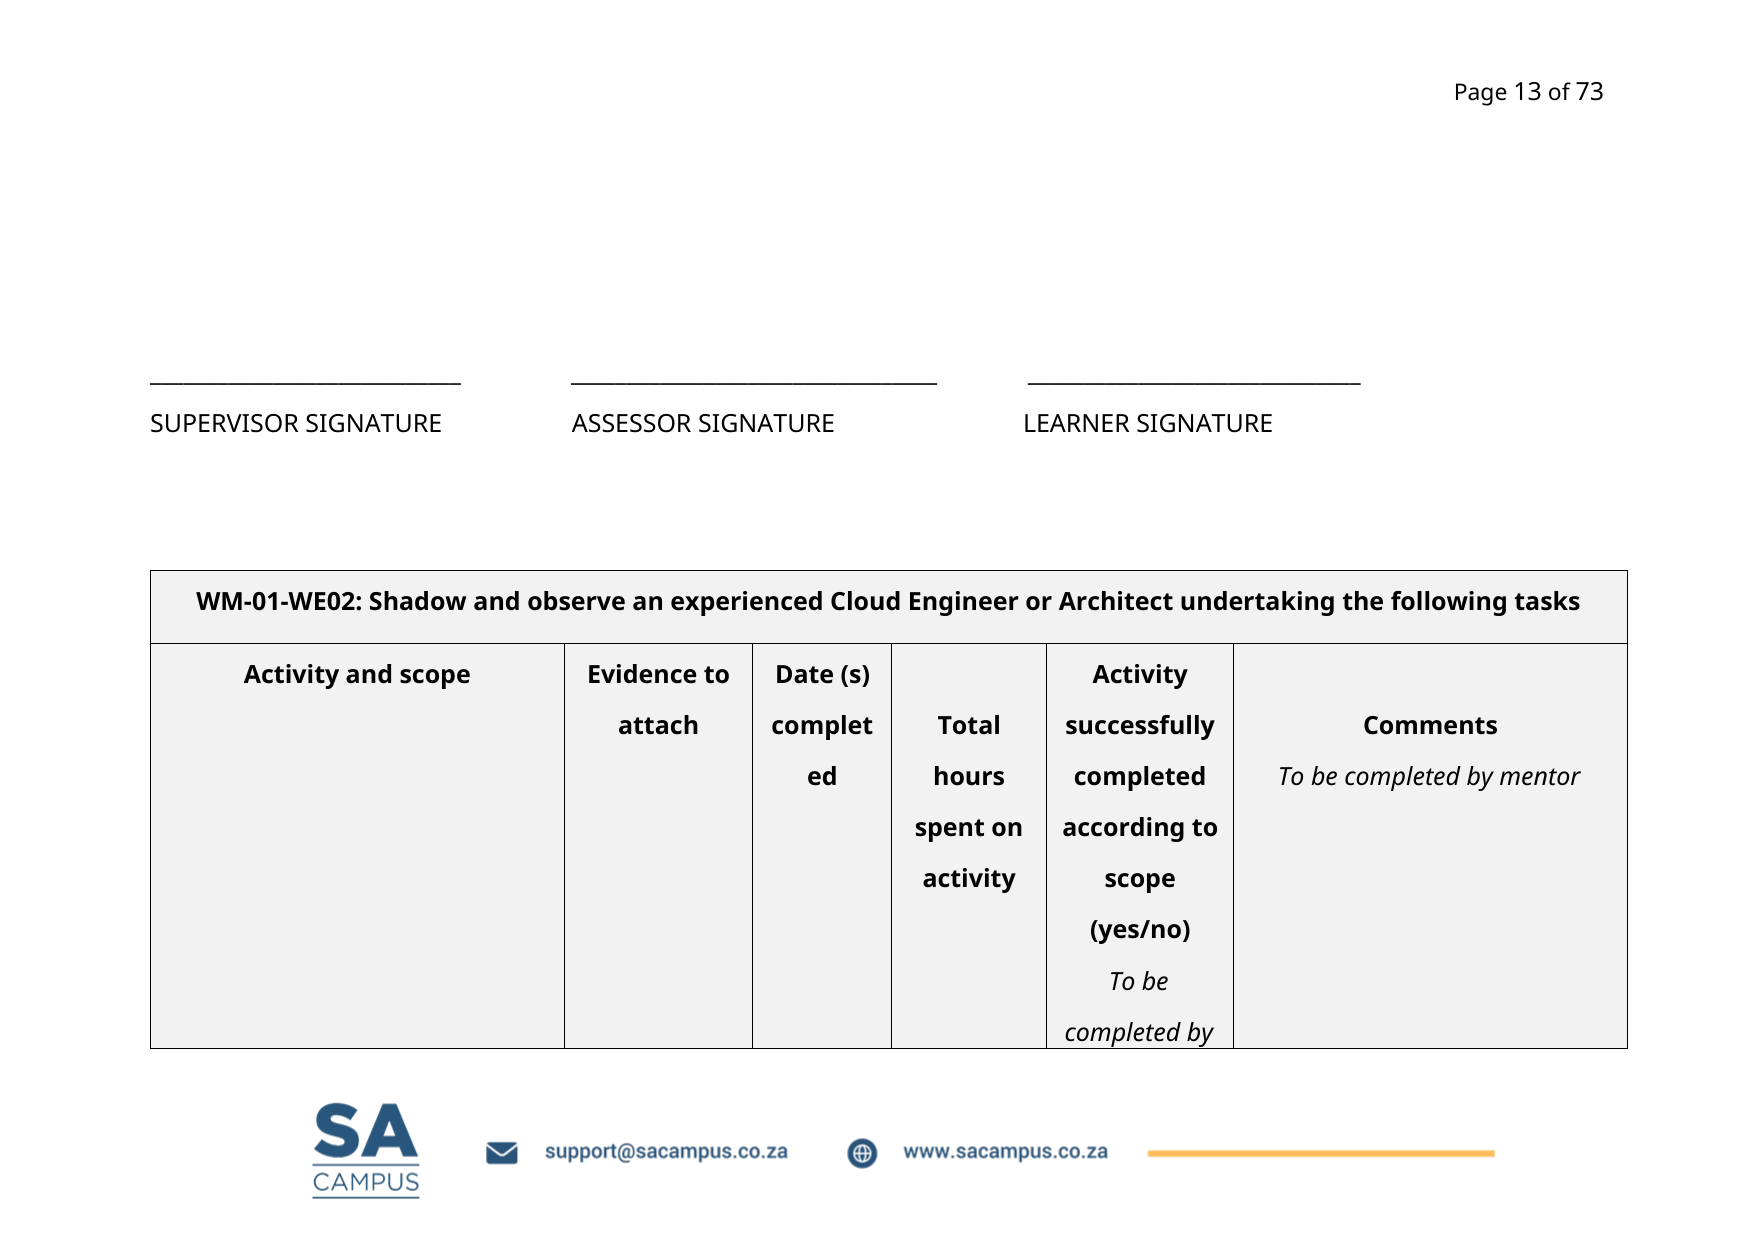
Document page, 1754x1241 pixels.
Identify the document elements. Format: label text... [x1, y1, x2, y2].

text SUPERVISOR SIGNATURE ASSESSOR SIGNATURE LEARNER SIGNATURE [150, 405, 1604, 439]
table_cell Activity and scope [151, 644, 564, 1048]
table_cell Date (s) completed [753, 644, 891, 1048]
table_header WM-01-WE02: Shadow and observe an experienced Cloud Engineer or Architect undertaking the following tasks [151, 571, 1627, 643]
picture [259, 1062, 1495, 1239]
table_cell Activity successfully completed according to scope (yes/no) To be completed by mentor [1047, 644, 1233, 1048]
table_cell Comments To be completed by mentor [1234, 644, 1627, 1048]
table_cell Total hours spent on activity [892, 644, 1046, 1048]
table_cell Evidence to attach [565, 644, 752, 1048]
text ____________________________ _________________________________ ______________________________ [150, 354, 1604, 388]
